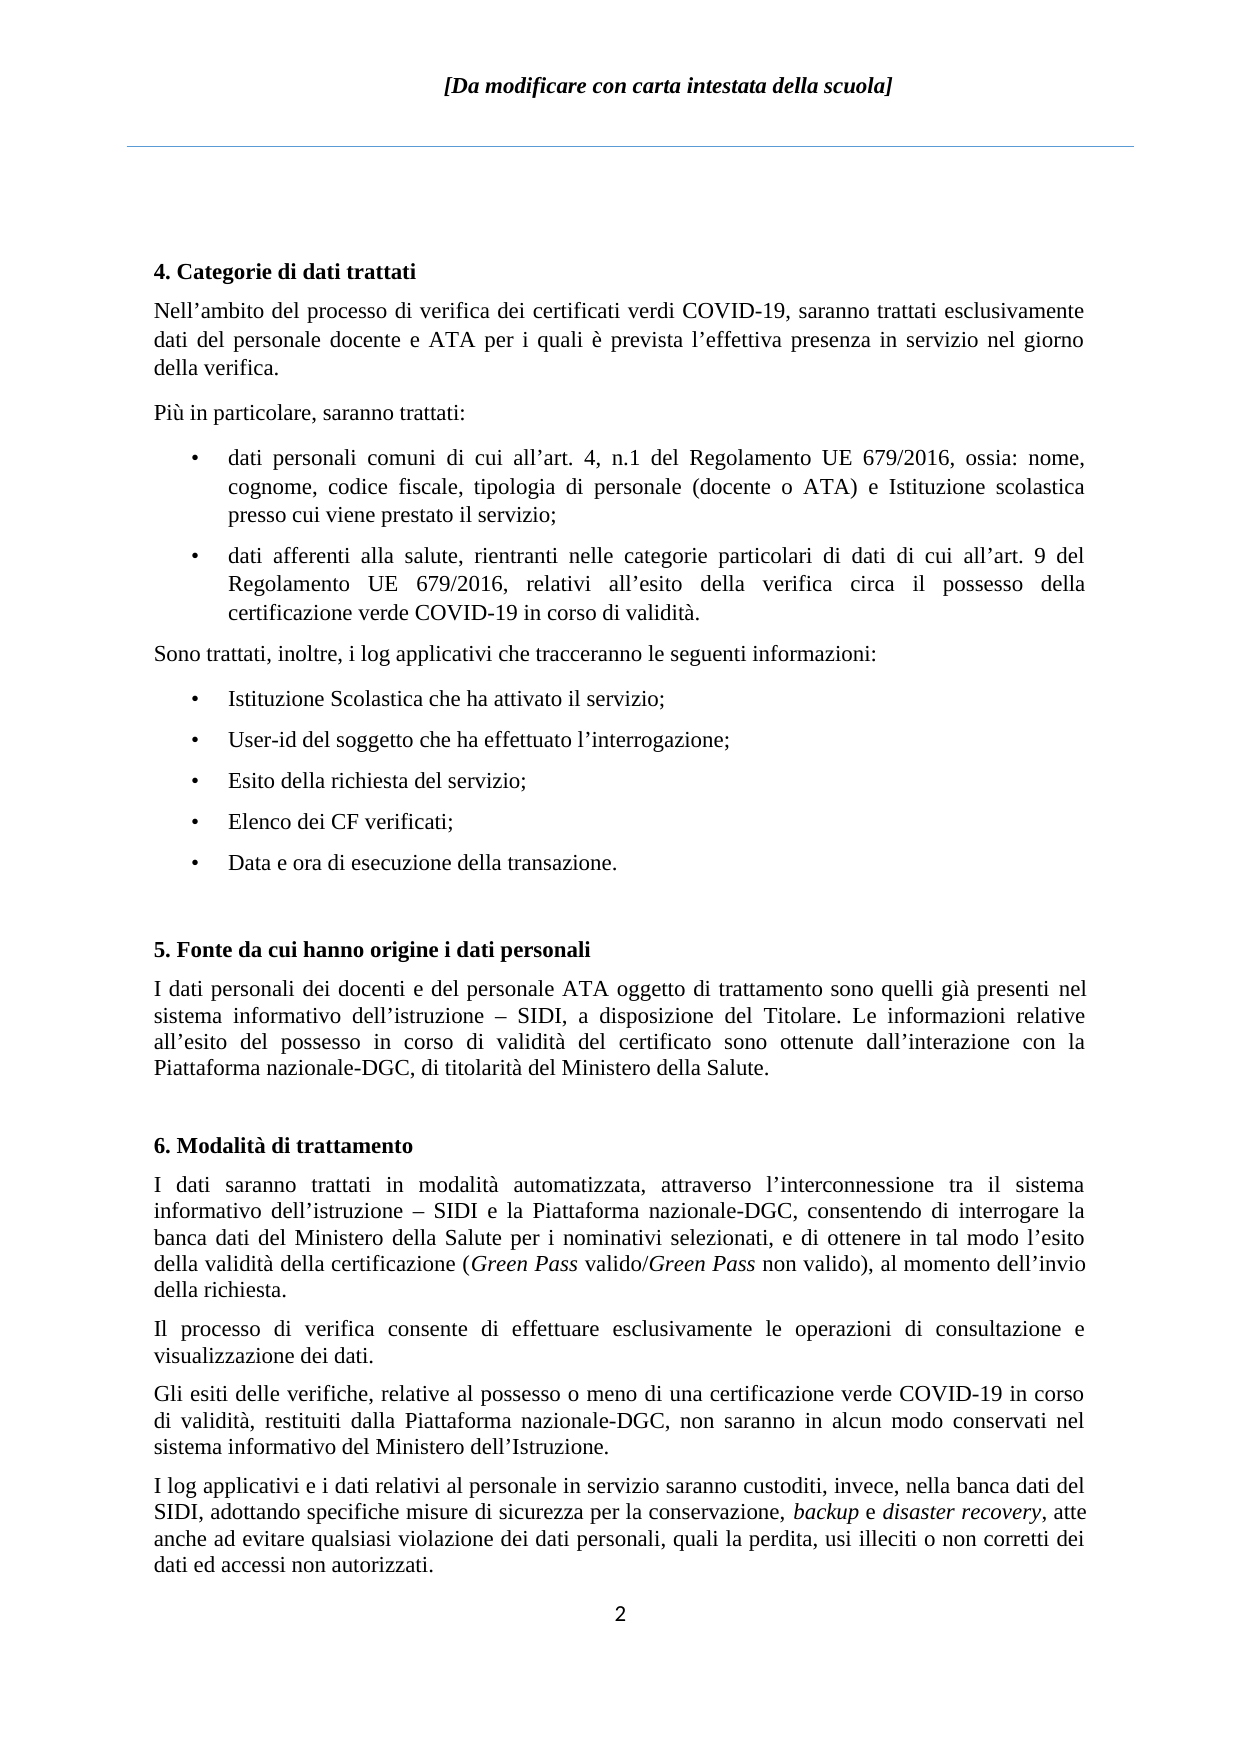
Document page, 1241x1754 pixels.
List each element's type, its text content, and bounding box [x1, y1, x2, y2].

text I dati saranno trattati in modalità automatizzata, attraverso l’interconnessione tra il sistema informativo dell’istruzione – SIDI e la Piattaforma nazionale-DGC, consentendo di interrogare la banca dati del Ministero della Salute per i nominativi selezionati, e di ottenere in tal modo l’esito della validità della certificazione (Green Pass valido/Green Pass non valido), al momento dell’invio della richiesta. [153, 1171, 1087, 1303]
list User-id del soggetto che ha effettuato l’interrogazione; [191, 726, 1087, 752]
text I log applicativi e i dati relativi al personale in servizio saranno custoditi, invece, nella banca dati del SIDI, adottando specifiche misure di sicurezza per la conservazione, backup e disaster recovery, atte anche ad evitare qualsiasi violazione dei dati personali, quali la perdita, usi illeciti o non corretti dei dati ed accessi non autorizzati. [153, 1472, 1087, 1577]
text 4. Categorie di dati trattati [153, 258, 1087, 285]
text Più in particolare, saranno trattati: [153, 399, 1087, 426]
text I dati personali dei docenti e del personale ATA oggetto di trattamento sono quelli già presenti nel sistema informativo dell’istruzione – SIDI, a disposizione del Titolare. Le informazioni relative all’esito del possesso in corso di validità del certificato sono ottenute dall’interazione con la Piattaforma nazionale-DGC, di titolarità del Ministero della Salute. [153, 975, 1087, 1081]
text Gli esiti delle verifiche, relative al possesso o meno di una certificazione verde COVID-19 in corso di validità, restituiti dalla Piattaforma nazionale-DGC, non saranno in alcun modo conservati nel sistema informativo del Ministero dell’Istruzione. [153, 1381, 1087, 1459]
list Esito della richiesta del servizio; [191, 767, 1087, 793]
list Istituzione Scolastica che ha attivato il servizio; [191, 685, 1087, 711]
text 5. Fonte da cui hanno origine i dati personali [153, 937, 1087, 963]
text Il processo di verifica consente di effettuare esclusivamente le operazioni di consultazione e visualizzazione dei dati. [153, 1315, 1087, 1368]
text Nell’ambito del processo di verifica dei certificati verdi COVID-19, saranno trattati esclusivamente dati del personale docente e ATA per i quali è prevista l’effettiva presenza in servizio nel giorno della verifica. [153, 297, 1087, 380]
list Data e ora di esecuzione della transazione. [191, 849, 1087, 875]
list dati afferenti alla salute, rientranti nelle categorie particolari di dati di cui all’art. 9 del Regolamento UE 679/2016, relativi all’esito della verifica circa il possesso della certificazione verde COVID-19 in corso di validità. [191, 542, 1087, 625]
list dati personali comuni di cui all’art. 4, n.1 del Regolamento UE 679/2016, ossia: nome, cognome, codice fiscale, tipologia di personale (docente o ATA) e Istituzione scolastica presso cui viene prestato il servizio; [191, 444, 1087, 527]
list Elenco dei CF verificati; [191, 808, 1087, 834]
text Sono trattati, inoltre, i log applicativi che tracceranno le seguenti informazioni: [153, 640, 1087, 666]
list 6. Modalità di trattamento [153, 1132, 1087, 1158]
